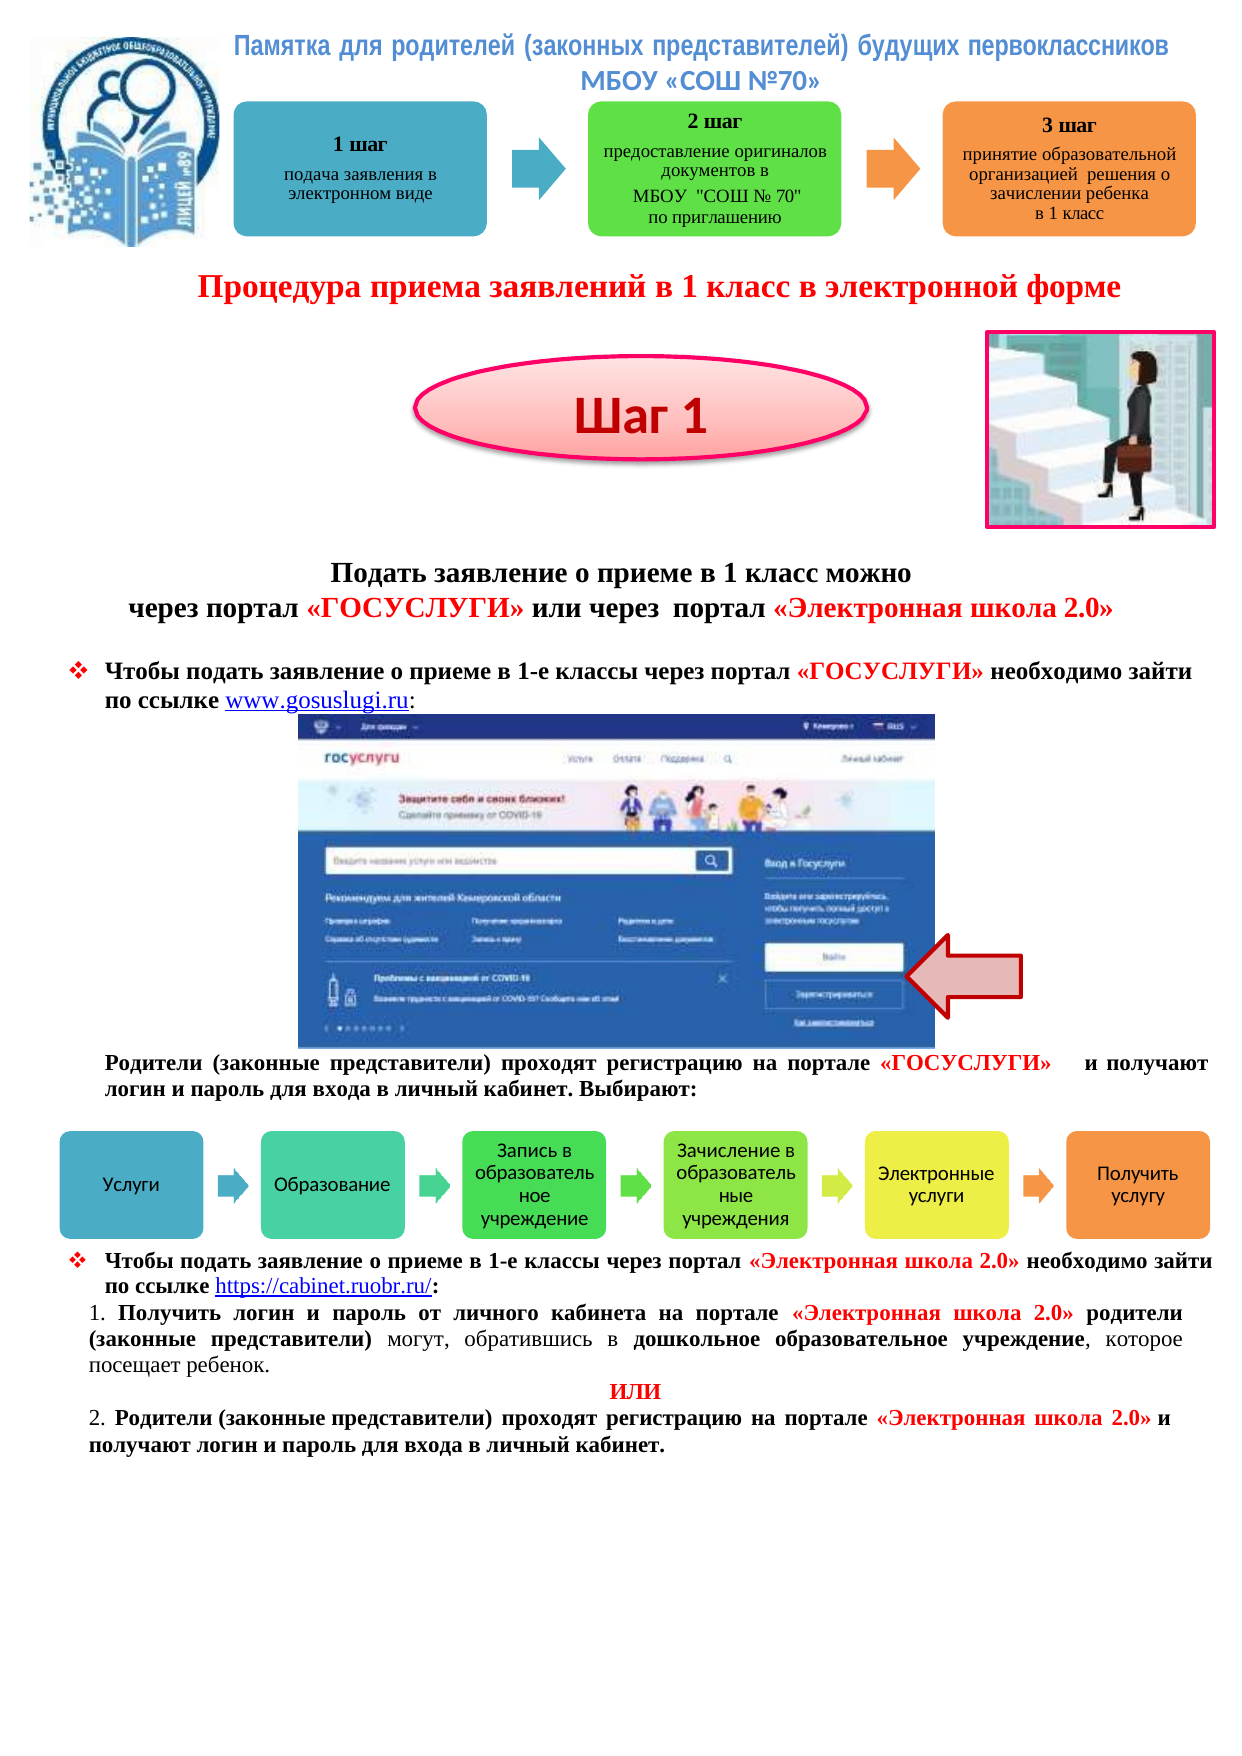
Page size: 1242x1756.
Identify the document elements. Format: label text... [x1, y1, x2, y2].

list Чтобы подать заявление о приеме в 1-е классы через портал «Электронная школа 2.0» необходимо зайти по ссылке https://cabinet.ruobr.ru/: [67, 1137, 1213, 1299]
subtitle Родители (законные представители) проходят регистрацию на портале «ГОСУСЛУГИ» и получают логин и пароль для входа в личный кабинет. Выбирают: [104, 713, 1212, 1102]
list Чтобы подать заявление о приеме в 1-е классы через портал «ГОСУСЛУГИ» необходимо зайти по ссылке www.gosuslugi.ru: [67, 657, 1212, 713]
title Процедура приема заявлений в 1 класс в электронной форме [197, 128, 1225, 305]
subtitle Подать заявление о приеме в 1 класс можно [19, 355, 1223, 590]
subtitle ИЛИ [46, 1378, 1225, 1404]
picture [29, 37, 220, 247]
subtitle Памятка для родителей (законных представителей) будущих первоклассников [179, 29, 1223, 62]
list Получить логин и пароль от личного кабинета на портале «Электронная школа 2.0» родители (законные представители) могут, обратившись в дошкольное образовательное учреждение, которое посещает ребенок. [88, 1299, 1183, 1378]
list Родители (законные представители) проходят регистрацию на портале «Электронная школа 2.0» и получают логин и пароль для входа в личный кабинет. [88, 1404, 1183, 1457]
text через портал «ГОСУСЛУГИ» или через портал «Электронная школа 2.0» [19, 590, 1223, 623]
picture [407, 351, 875, 355]
picture [989, 334, 1212, 355]
text МБОУ «СОШ №70» [220, 62, 1223, 98]
